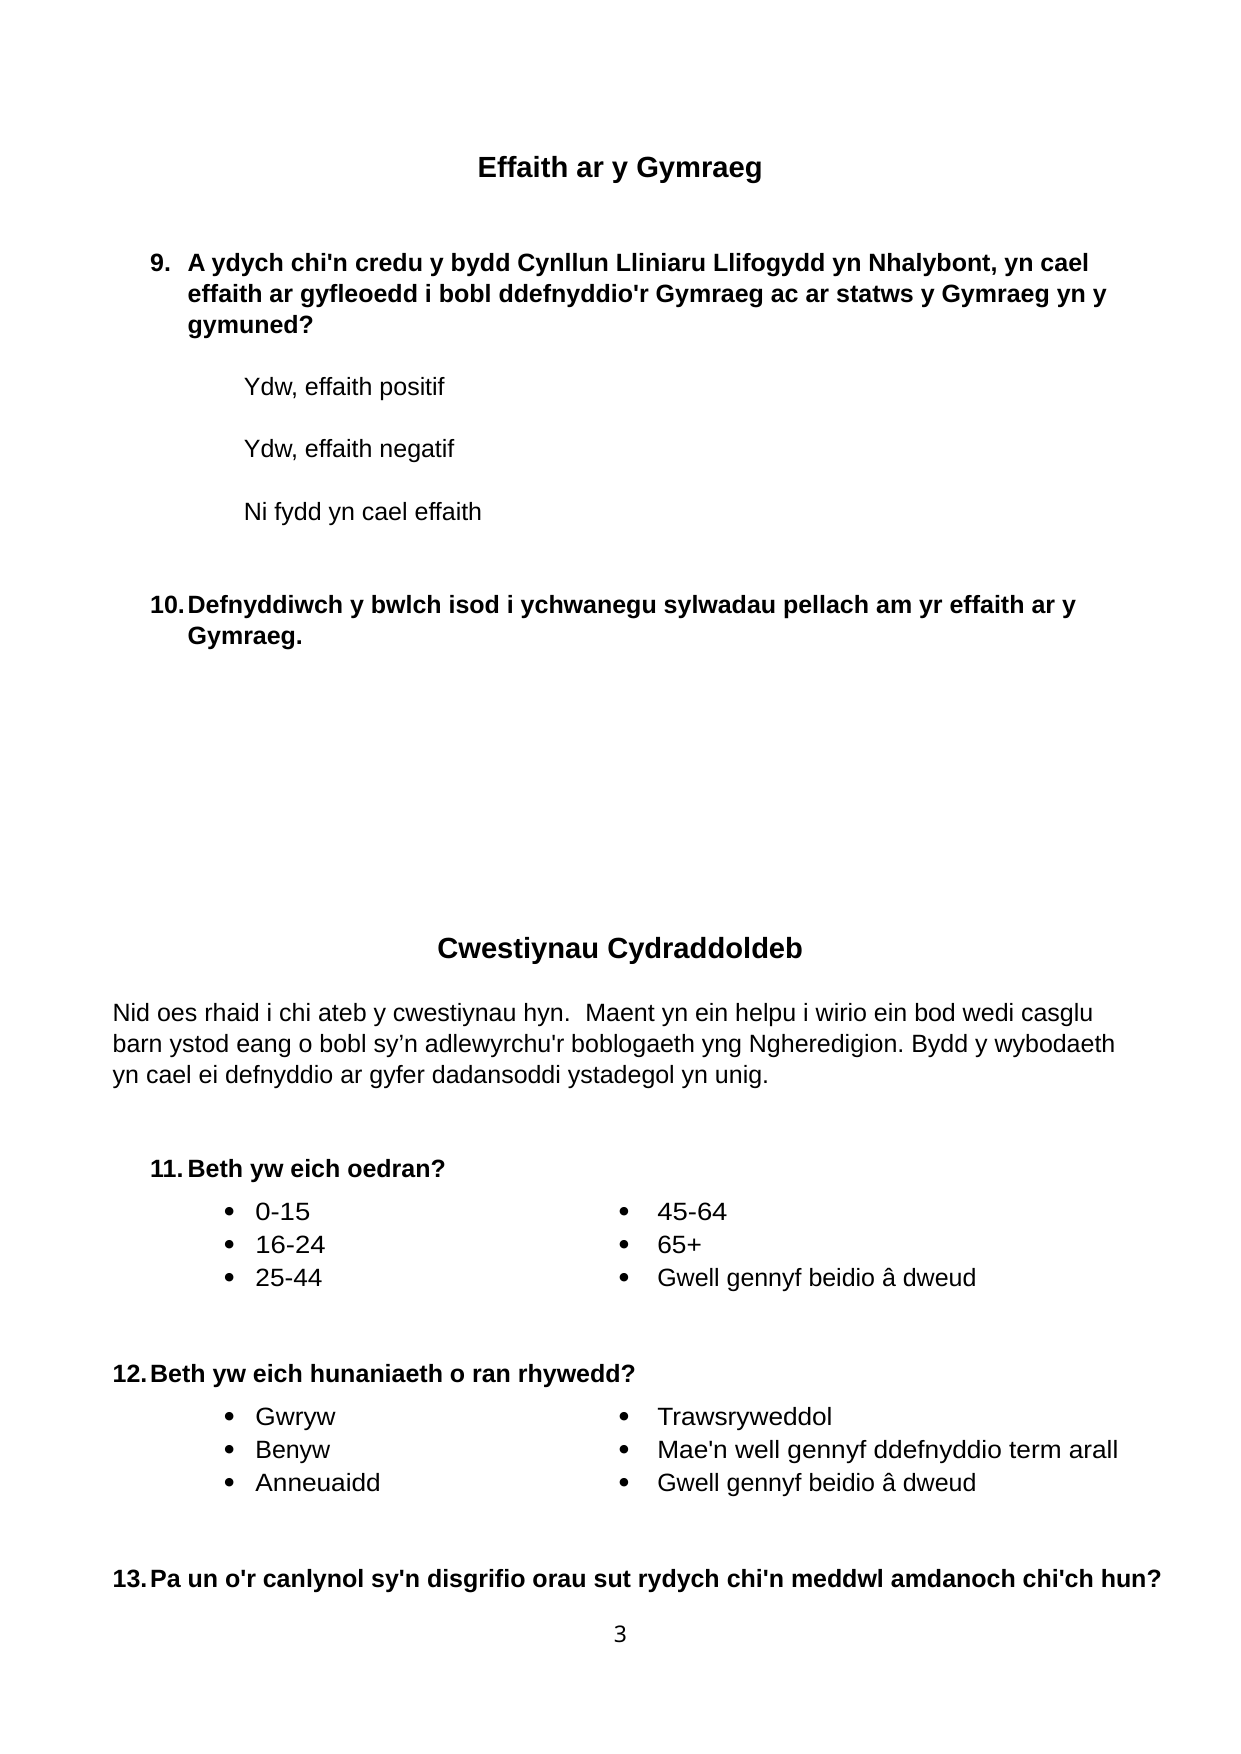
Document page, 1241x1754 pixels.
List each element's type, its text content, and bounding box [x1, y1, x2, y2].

text Nid oes rhaid i chi ateb y cwestiynau hyn. Maent yn ein helpu i wirio ein bod wedi casglu barn ystod eang o bobl sy’n adlewyrchu'r boblogaeth yng Ngheredigion. Bydd y wybodaeth yn cael ei defnyddio ar gyfer dadansoddi ystadegol yn unig. [112, 998, 1128, 1089]
list Beth yw eich hunaniaeth o ran rhywedd? [112, 1358, 1166, 1387]
list 0-15 [225, 1197, 620, 1226]
list Beth yw eich oedran? [150, 1153, 1166, 1182]
text Ydw, effaith positif [244, 372, 1128, 401]
text Ni fydd yn cael effaith [244, 497, 1128, 525]
list 25-44 [225, 1263, 620, 1292]
list Mae'n well gennyf ddefnyddio term arall [620, 1435, 1166, 1464]
list Gwell gennyf beidio â dweud [620, 1468, 1166, 1497]
text Cwestiynau Cydraddoldeb [112, 931, 1128, 965]
text Ydw, effaith negatif [244, 434, 1128, 463]
list Trawsryweddol [620, 1402, 1166, 1431]
list A ydych chi'n credu y bydd Cynllun Lliniaru Llifogydd yn Nhalybont, yn cael effaith ar gyfleoedd i bobl ddefnyddio'r Gymraeg ac ar statws y Gymraeg yn y gymuned? [150, 248, 1128, 339]
list Pa un o'r canlynol sy'n disgrifio orau sut rydych chi'n meddwl amdanoch chi'ch hun? [112, 1563, 1166, 1592]
list Gwryw [225, 1402, 620, 1431]
list 45-64 [620, 1197, 1166, 1226]
list Anneuaidd [225, 1468, 620, 1497]
text Effaith ar y Gymraeg [112, 150, 1128, 183]
list Defnyddiwch y bwlch isod i ychwanegu sylwadau pellach am yr effaith ar y Gymraeg. [150, 590, 1128, 649]
list Gwell gennyf beidio â dweud [620, 1263, 1166, 1292]
list Benyw [225, 1435, 620, 1464]
list 16-24 [225, 1230, 620, 1259]
list 65+ [620, 1230, 1166, 1259]
